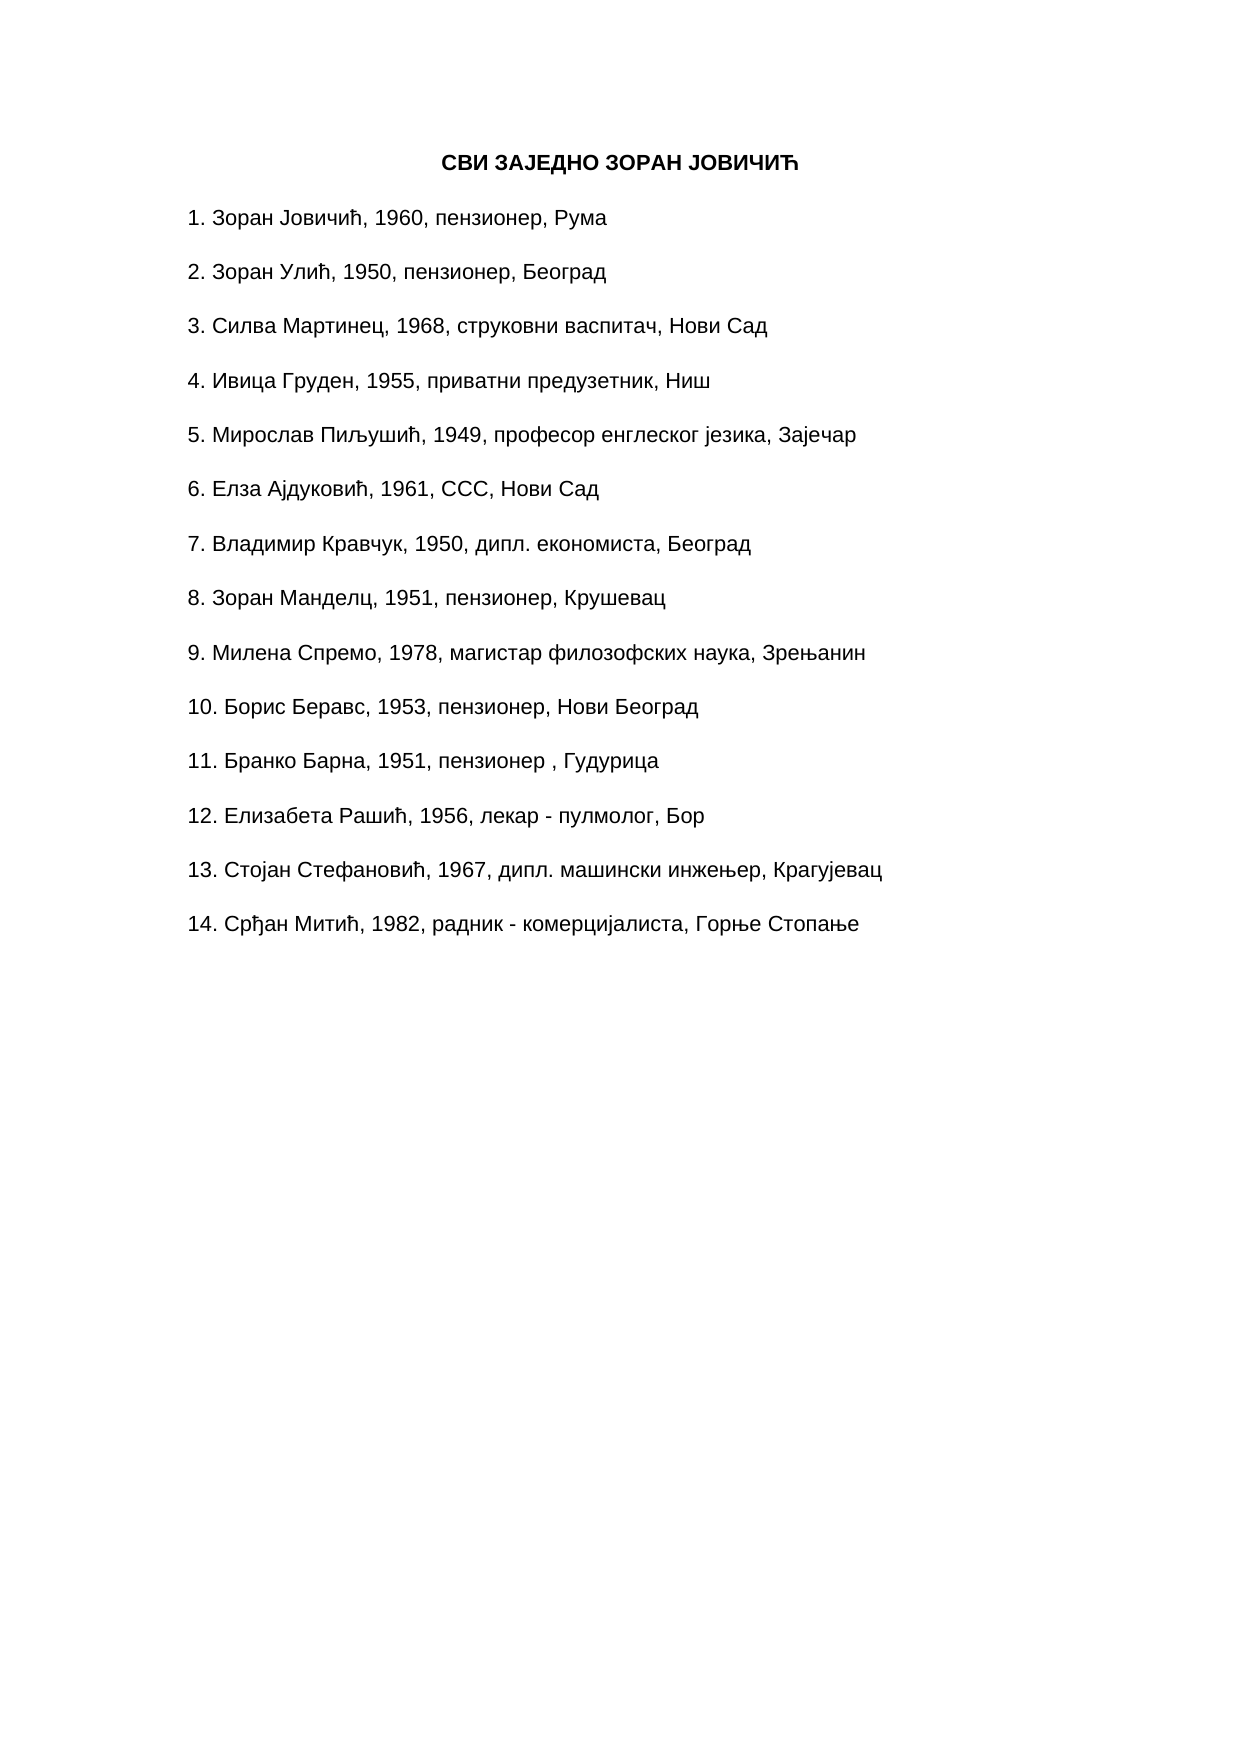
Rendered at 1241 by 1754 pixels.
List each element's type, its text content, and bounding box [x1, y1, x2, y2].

text 11. Бранко Барна, 1951, пензионер , Гудурица [187, 748, 1053, 773]
text 2. Зоран Улић, 1950, пензионер, Београд [187, 259, 1053, 284]
text 5. Мирослав Пиљушић, 1949, професор енглеског језика, Зајечар [187, 422, 1053, 447]
text 14. Срђан Митић, 1982, радник - комерцијалиста, Горње Стопање [187, 911, 1053, 936]
text 13. Стојан Стефановић, 1967, дипл. машински инжењер, Крагујевац [187, 857, 1053, 882]
text 10. Борис Беравс, 1953, пензионер, Нови Београд [187, 694, 1053, 719]
text 4. Ивица Груден, 1955, приватни предузетник, Ниш [187, 367, 1053, 393]
text 1. Зоран Јовичић, 1960, пензионер, Рума [187, 204, 1053, 229]
text 12. Елизабета Рашић, 1956, лекар - пулмолог, Бор [187, 802, 1053, 828]
text 3. Силва Мартинец, 1968, струковни васпитач, Нови Сад [187, 313, 1053, 338]
text 8. Зоран Манделц, 1951, пензионер, Крушевац [187, 585, 1053, 610]
text СВИ ЗАЈЕДНО ЗОРАН ЈОВИЧИЋ [187, 150, 1053, 175]
text 9. Милена Спремо, 1978, магистар филозофских наука, Зрењанин [187, 639, 1053, 664]
text 7. Владимир Кравчук, 1950, дипл. економиста, Београд [187, 531, 1053, 556]
text 6. Елза Ајдуковић, 1961, ССС, Нови Сад [187, 476, 1053, 501]
